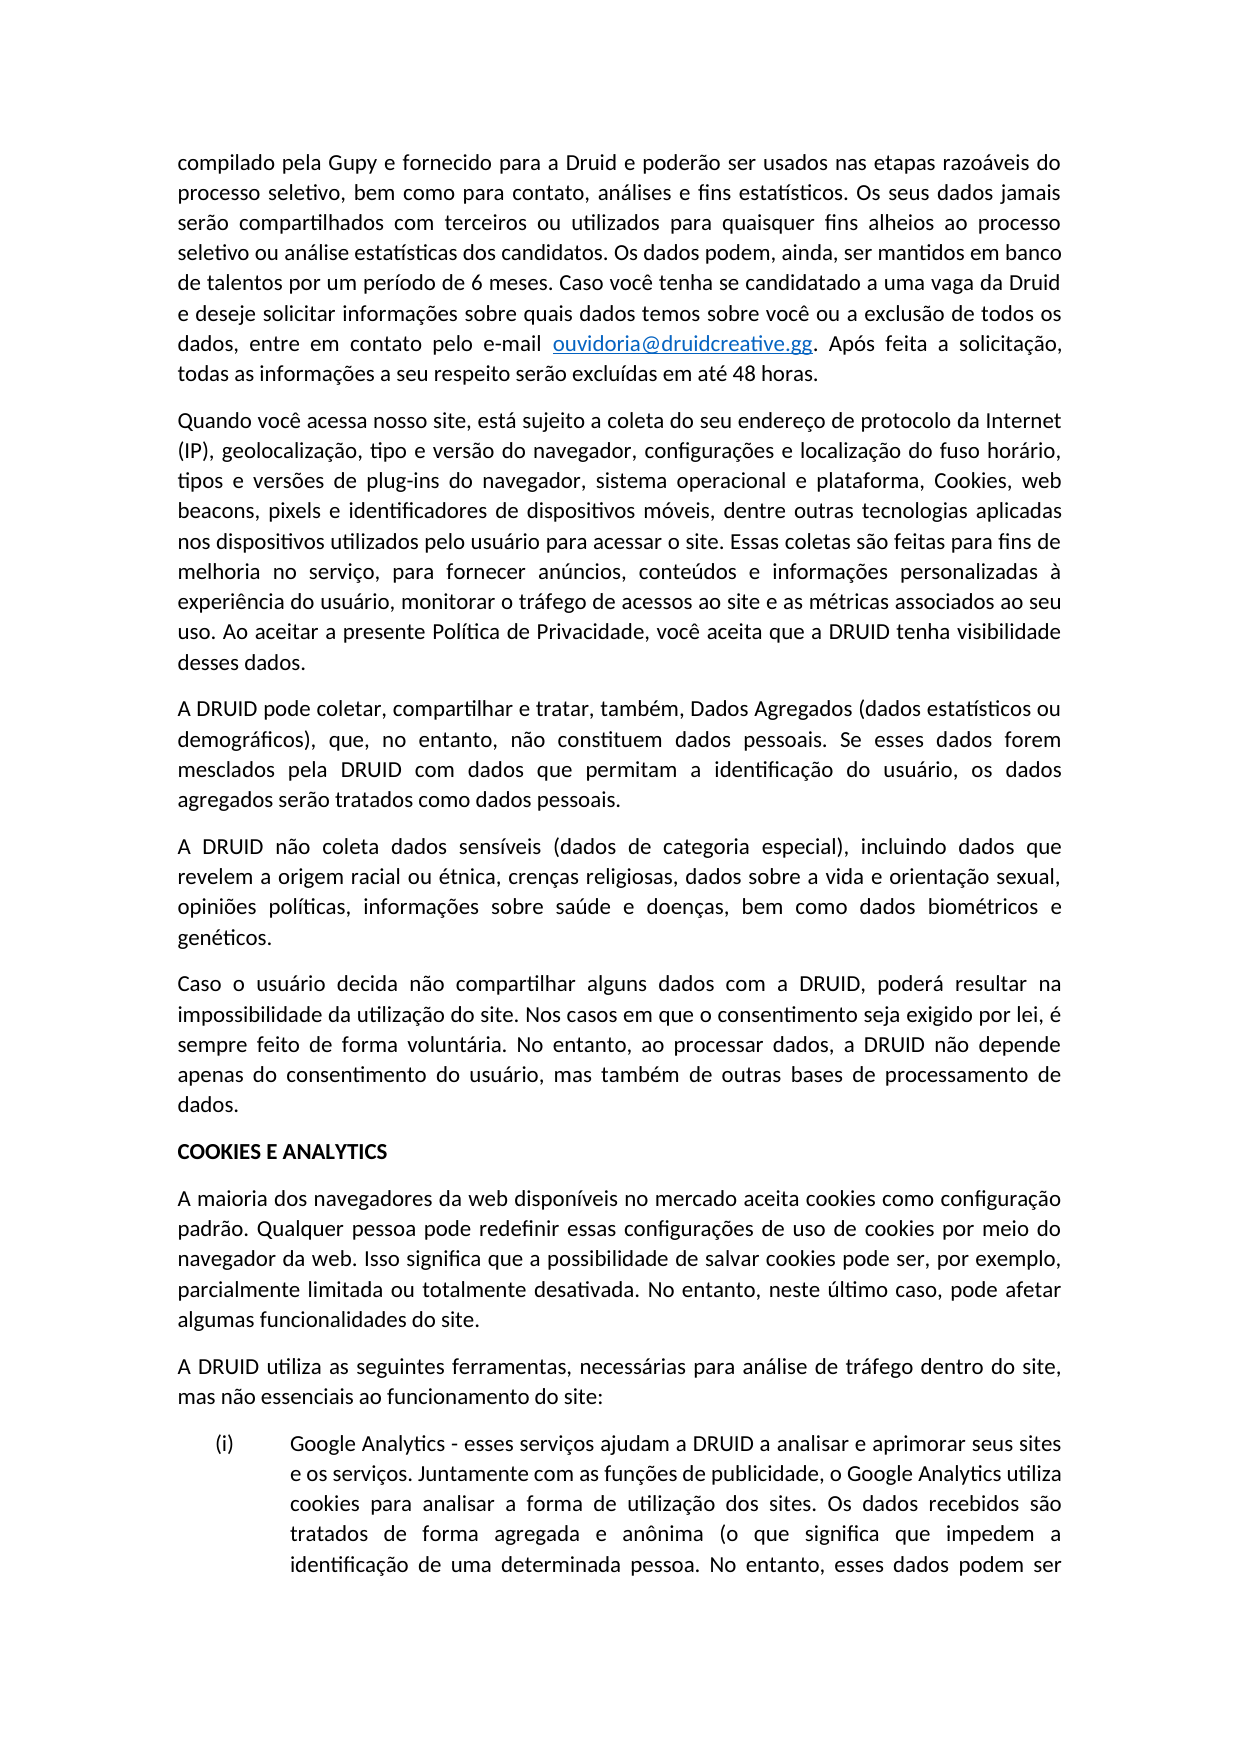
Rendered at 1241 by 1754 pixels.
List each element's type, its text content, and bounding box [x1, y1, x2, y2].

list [215, 1429, 1063, 1578]
text COOKIES E ANALYTICS [177, 1137, 1063, 1165]
text Quando você acessa nosso site, está sujeito a coleta do seu endereço de protocolo da Internet (IP), geolocalização, tipo e versão do navegador, configurações e localização do fuso horário, tipos e versões de plug-ins do navegador, sistema operacional e plataforma, Cookies, web beacons, pixels e identificadores de dispositivos móveis, dentre outras tecnologias aplicadas nos dispositivos utilizados pelo usuário para acessar o site. Essas coletas são feitas para fins de melhoria no serviço, para fornecer anúncios, conteúdos e informações personalizadas à experiência do usuário, monitorar o tráfego de acessos ao site e as métricas associados ao seu uso. Ao aceitar a presente Política de Privacidade, você aceita que a DRUID tenha visibilidade desses dados. [177, 406, 1063, 676]
text A DRUID utiliza as seguintes ferramentas, necessárias para análise de tráfego dentro do site, mas não essenciais ao funcionamento do site: [177, 1352, 1063, 1410]
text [177, 148, 1063, 387]
text A DRUID não coleta dados sensíveis (dados de categoria especial), incluindo dados que revelem a origem racial ou étnica, crenças religiosas, dados sobre a vida e orientação sexual, opiniões políticas, informações sobre saúde e doenças, bem como dados biométricos e genéticos. [177, 832, 1063, 951]
text A maioria dos navegadores da web disponíveis no mercado aceita cookies como configuração padrão. Qualquer pessoa pode redefinir essas configurações de uso de cookies por meio do navegador da web. Isso significa que a possibilidade de salvar cookies pode ser, por exemplo, parcialmente limitada ou totalmente desativada. No entanto, neste último caso, pode afetar algumas funcionalidades do site. [177, 1184, 1063, 1333]
text Caso o usuário decida não compartilhar alguns dados com a DRUID, poderá resultar na impossibilidade da utilização do site. Nos casos em que o consentimento seja exigido por lei, é sempre feito de forma voluntária. No entanto, ao processar dados, a DRUID não depende apenas do consentimento do usuário, mas também de outras bases de processamento de dados. [177, 969, 1063, 1118]
text A DRUID pode coletar, compartilhar e tratar, também, Dados Agregados (dados estatísticos ou demográficos), que, no entanto, não constituem dados pessoais. Se esses dados forem mesclados pela DRUID com dados que permitam a identificação do usuário, os dados agregados serão tratados como dados pessoais. [177, 694, 1063, 813]
